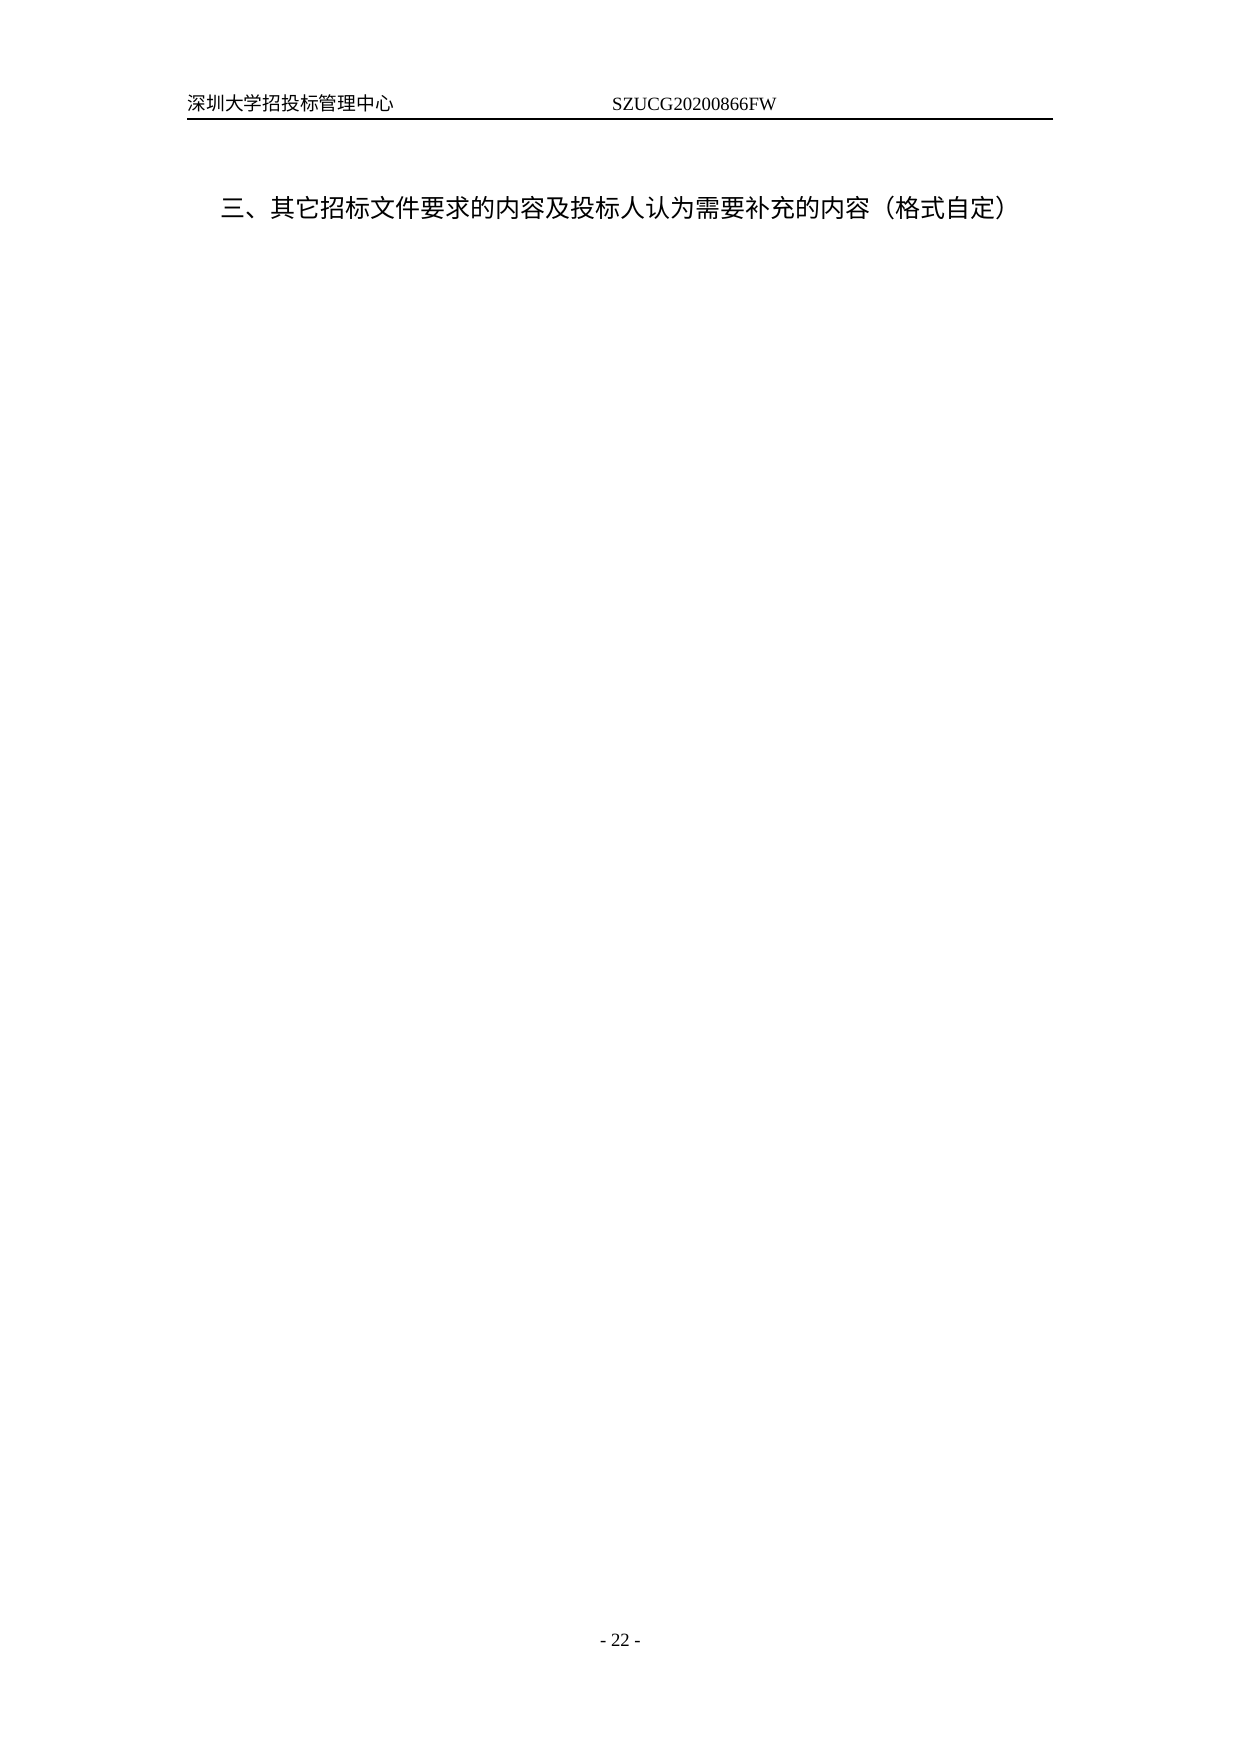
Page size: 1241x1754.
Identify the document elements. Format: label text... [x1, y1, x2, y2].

text 三、其它招标文件要求的内容及投标人认为需要补充的内容（格式自定） [187, 182, 1053, 230]
